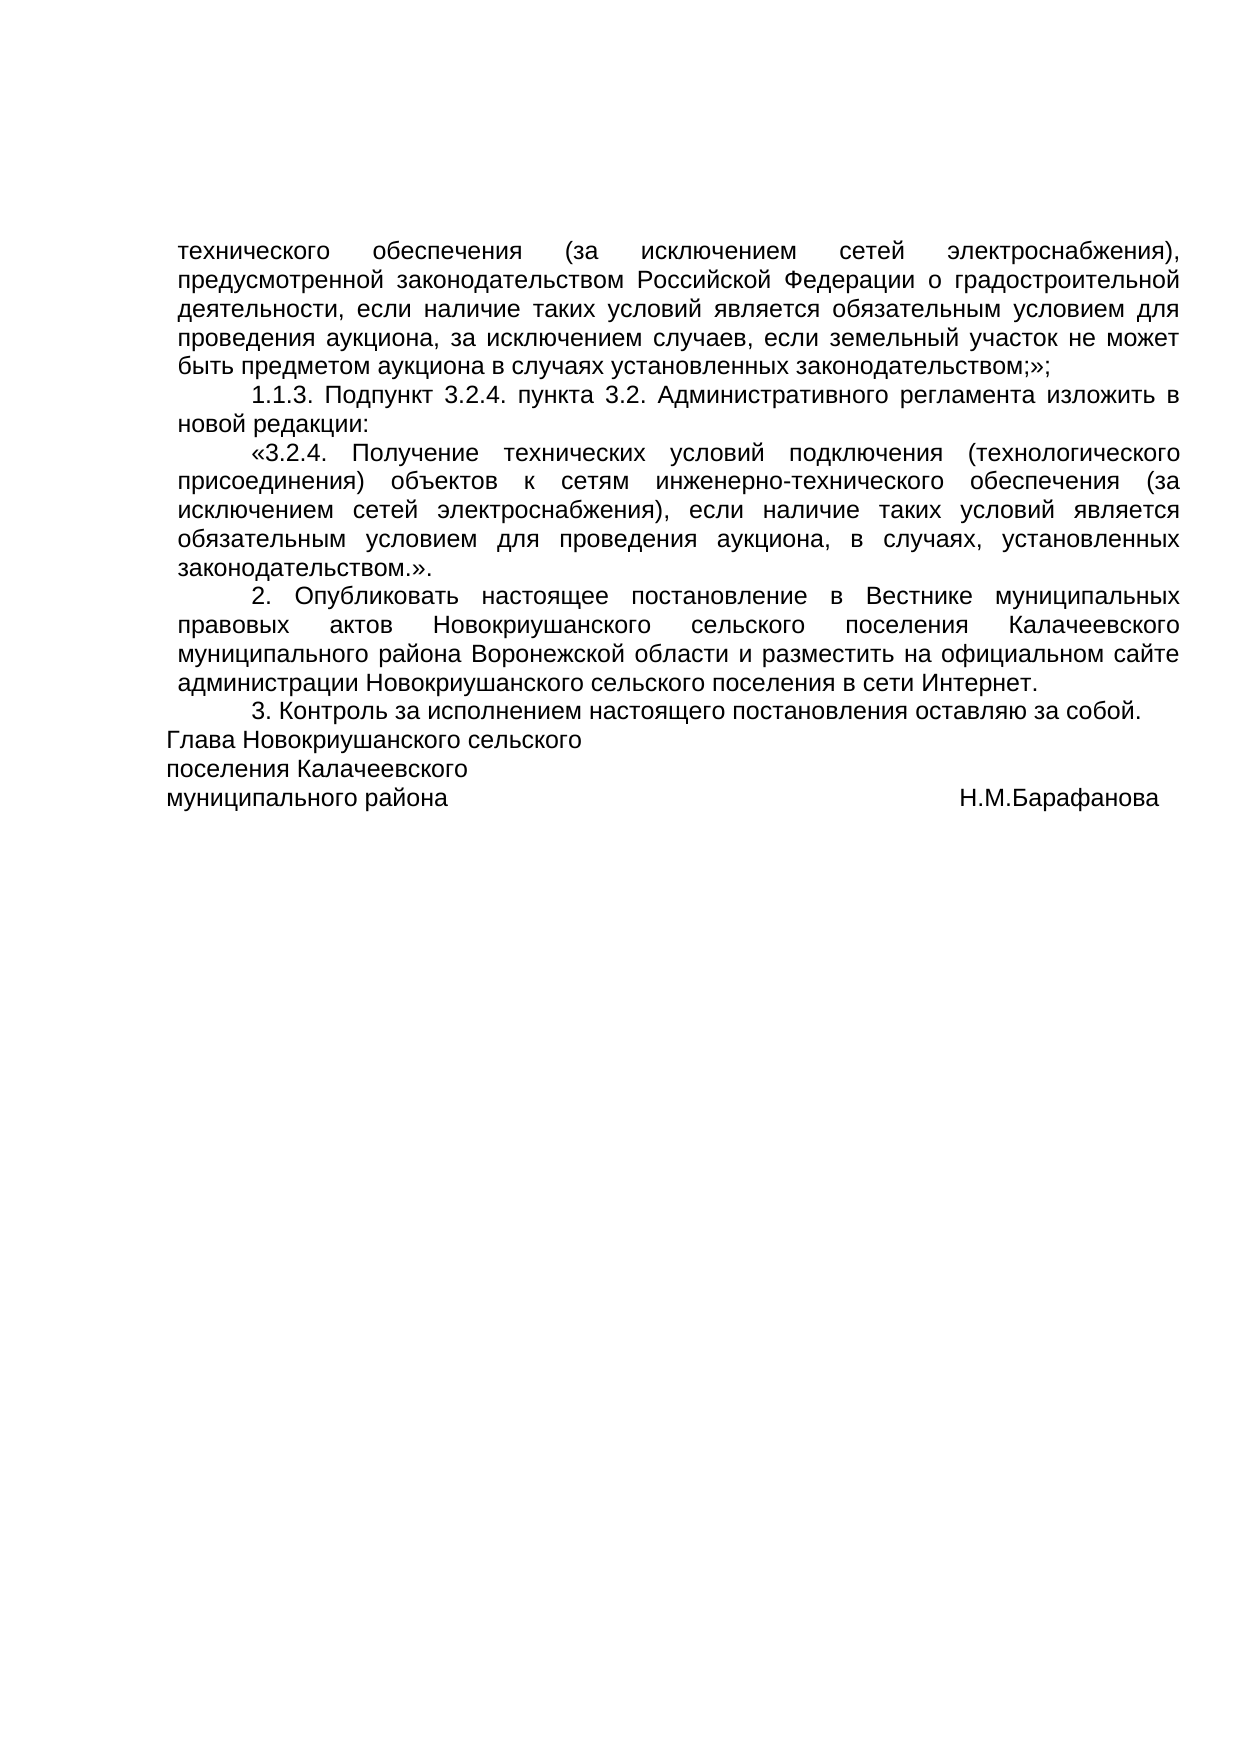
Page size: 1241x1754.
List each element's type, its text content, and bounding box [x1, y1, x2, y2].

table_header Глава Новокриушанского сельского поселения Калачеевского муниципального района [155, 725, 624, 811]
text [177, 236, 1181, 380]
text «3.2.4. Получение технических условий подключения (технологического присоединения) объектов к сетям инженерно-технического обеспечения (за исключением сетей электроснабжения), если наличие таких условий является обязательным условием для проведения аукциона, в случаях, установленных законодательством.». [177, 437, 1181, 581]
table_header Н.М.Барафанова [624, 725, 1171, 811]
text 3. Контроль за исполнением настоящего постановления оставляю за собой. [177, 696, 1181, 725]
text 1.1.3. Подпункт 3.2.4. пункта 3.2. Административного регламента изложить в новой редакции: [177, 380, 1181, 437]
text 2. Опубликовать настоящее постановление в Вестнике муниципальных правовых актов Новокриушанского сельского поселения Калачеевского муниципального района Воронежской области и разместить на официальном сайте администрации Новокриушанского сельского поселения в сети Интернет. [177, 581, 1181, 696]
